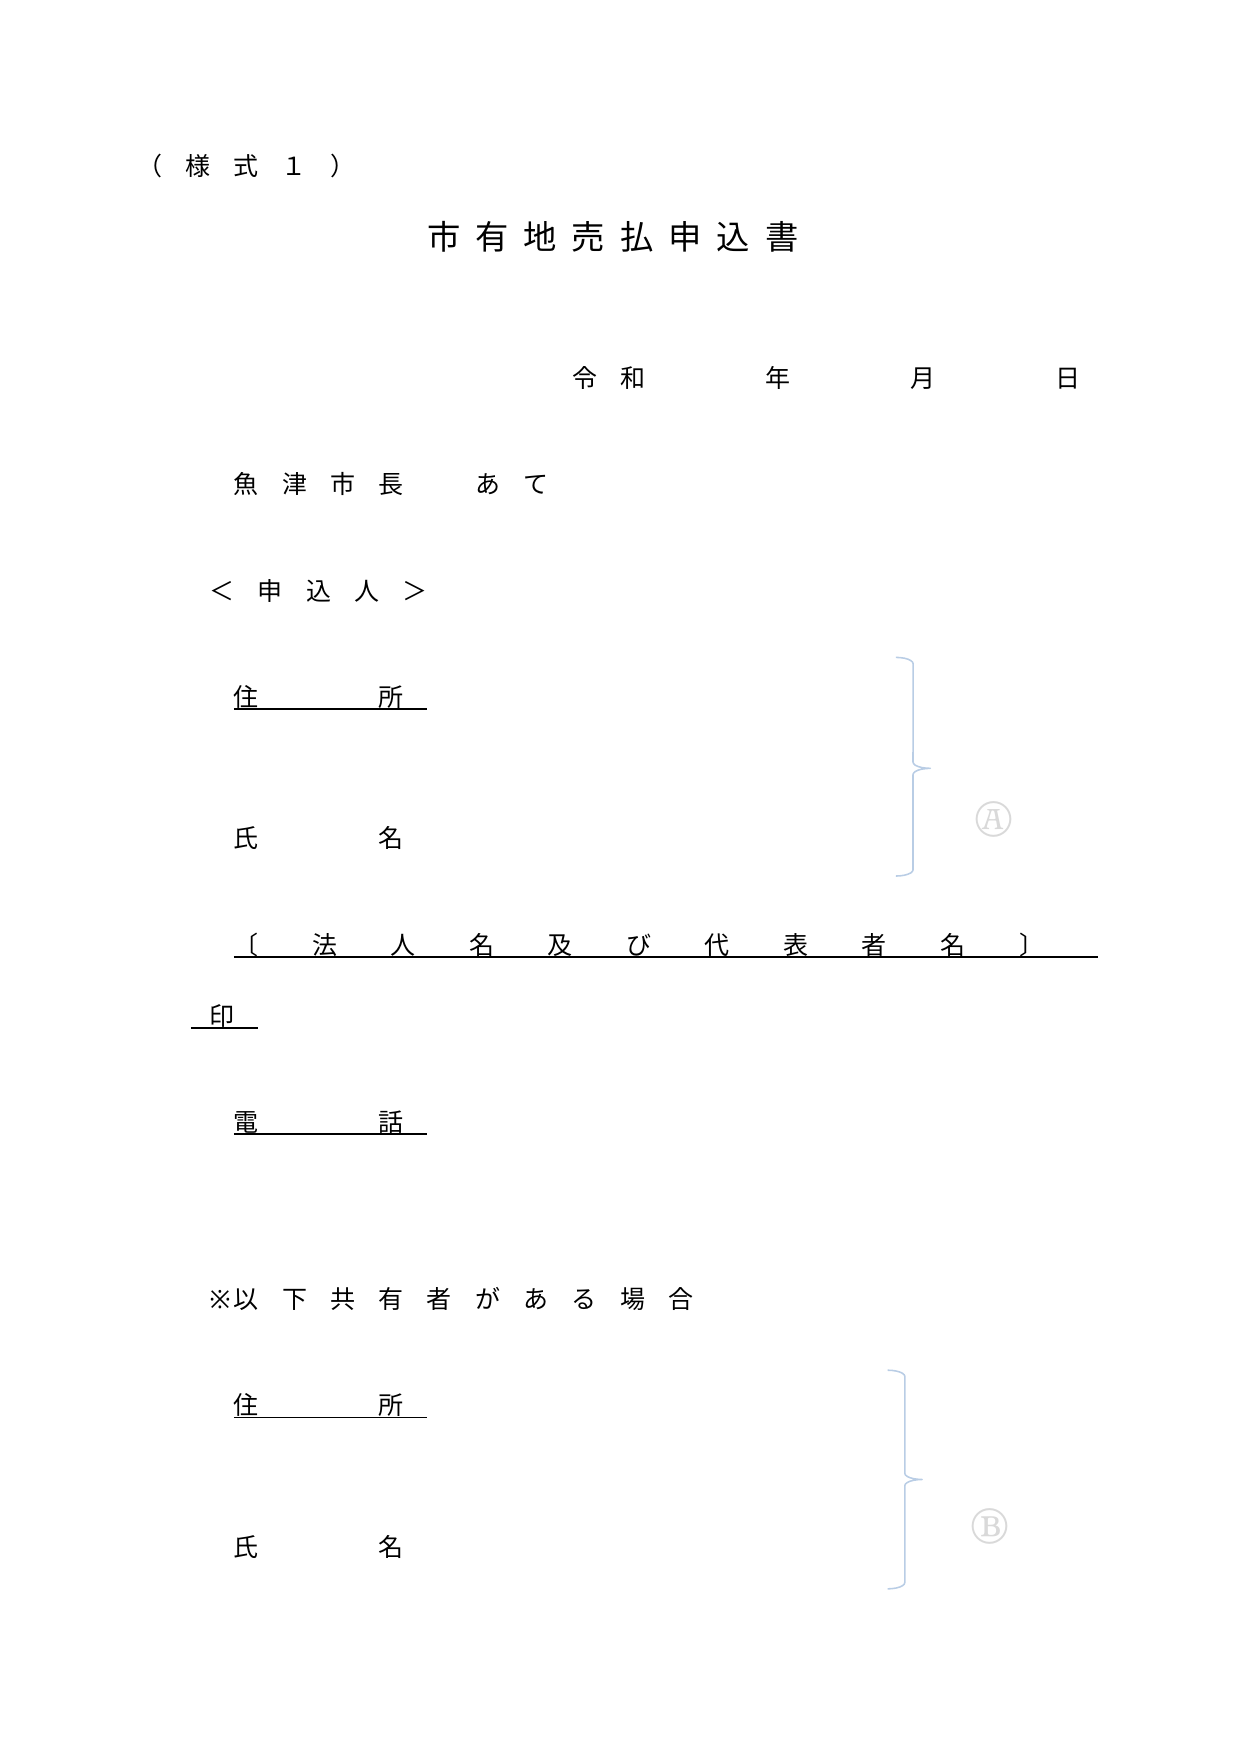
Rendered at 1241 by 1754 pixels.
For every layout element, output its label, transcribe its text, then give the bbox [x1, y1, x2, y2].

text （様式１） [137, 129, 1103, 199]
text 市有地売払申込書 [137, 199, 1103, 270]
text 令和 年 月 日 [137, 341, 1103, 412]
table_header ＜申込人＞ 住 所 氏 名 〔法人名及び代表者名〕 印 電 話 [180, 554, 1078, 1156]
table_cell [180, 1156, 1078, 1616]
text 魚津市長 あて [137, 447, 1103, 518]
